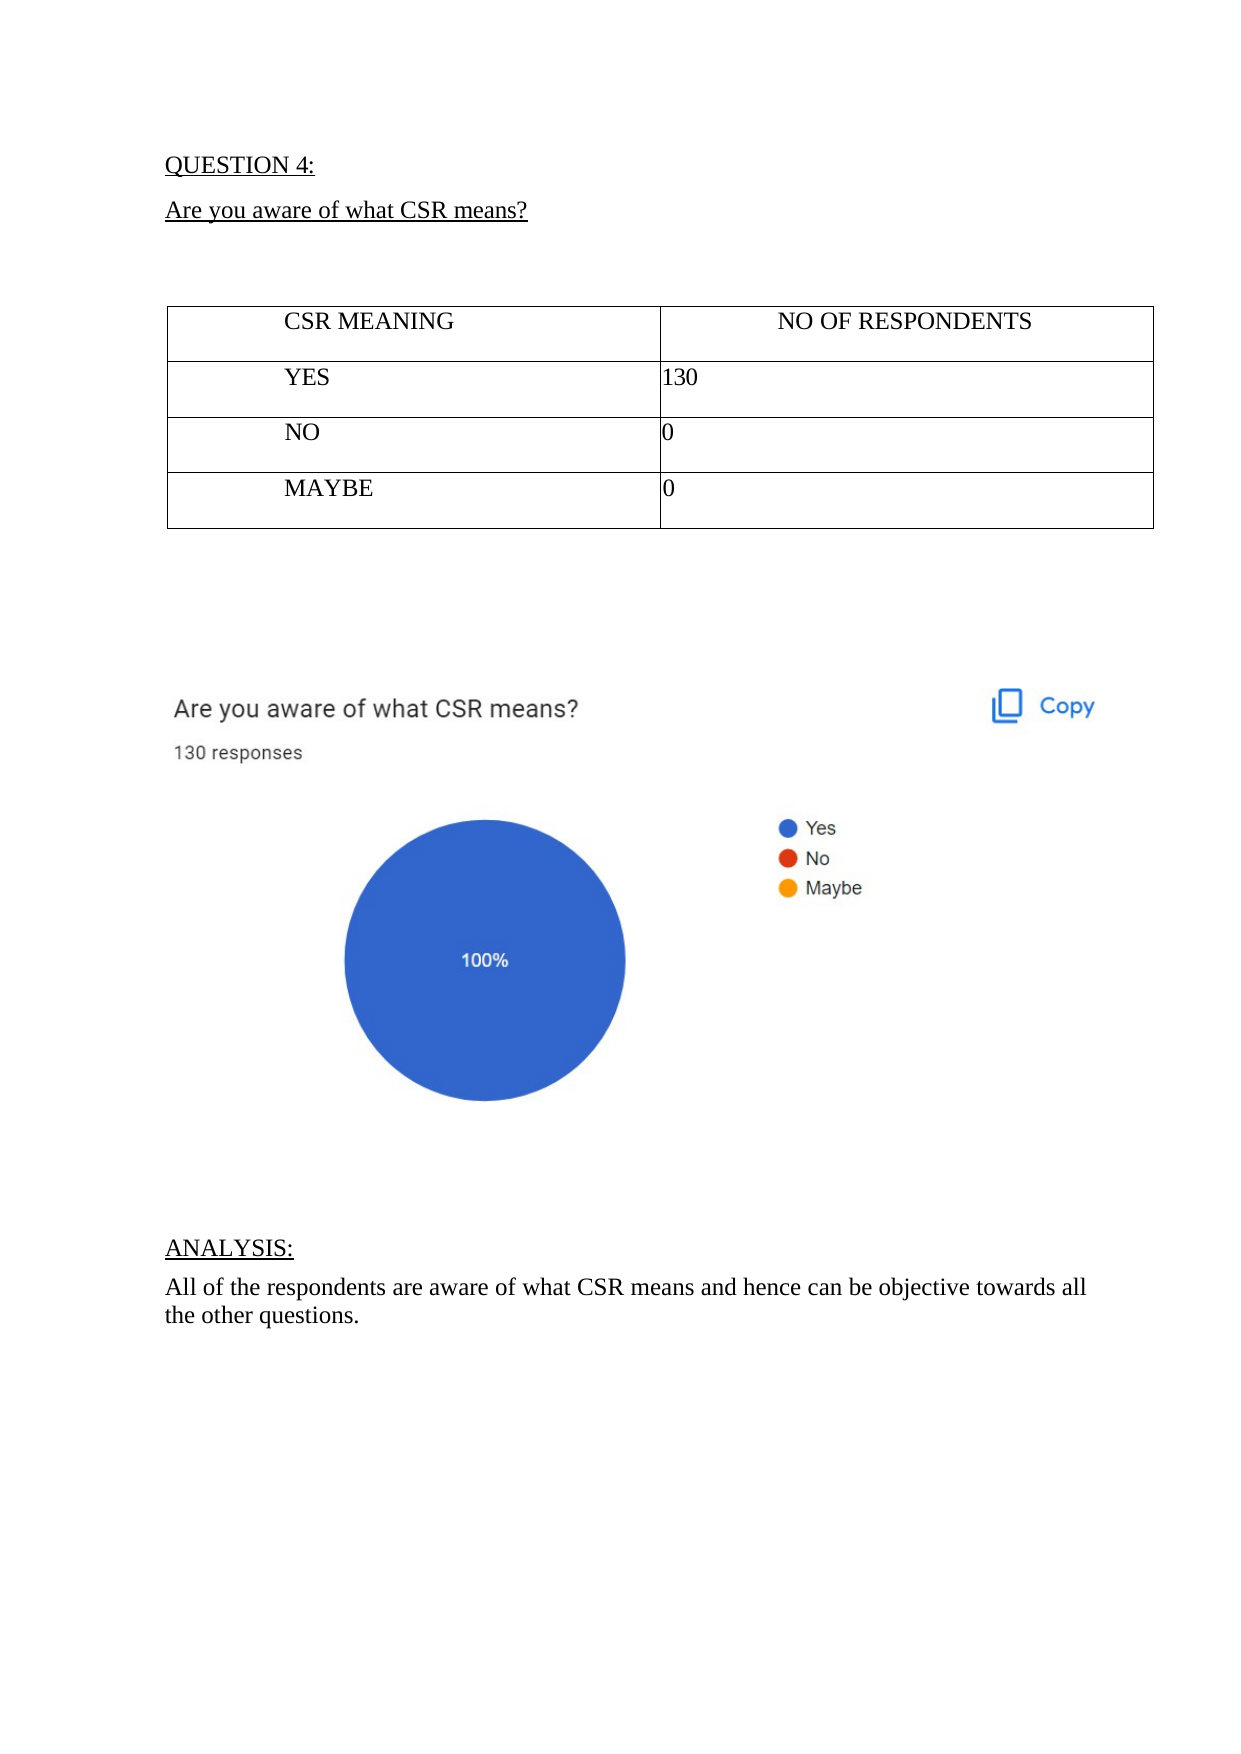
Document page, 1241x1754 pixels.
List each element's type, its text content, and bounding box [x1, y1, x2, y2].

table_cell 0 [661, 473, 1153, 527]
text All of the respondents are aware of what CSR means and hence can be objective towards all the other questions. [164, 1272, 1089, 1329]
table_header CSR MEANING [168, 307, 660, 361]
table_cell MAYBE [168, 473, 660, 527]
table_cell 0 [661, 418, 1153, 472]
subtitle ANALYSIS: [164, 1233, 1171, 1262]
table_cell 130 [661, 362, 1153, 417]
table_cell NO [168, 418, 660, 472]
table_header NO OF RESPONDENTS [661, 307, 1153, 361]
table_cell YES [168, 362, 660, 417]
picture [173, 688, 1096, 1102]
